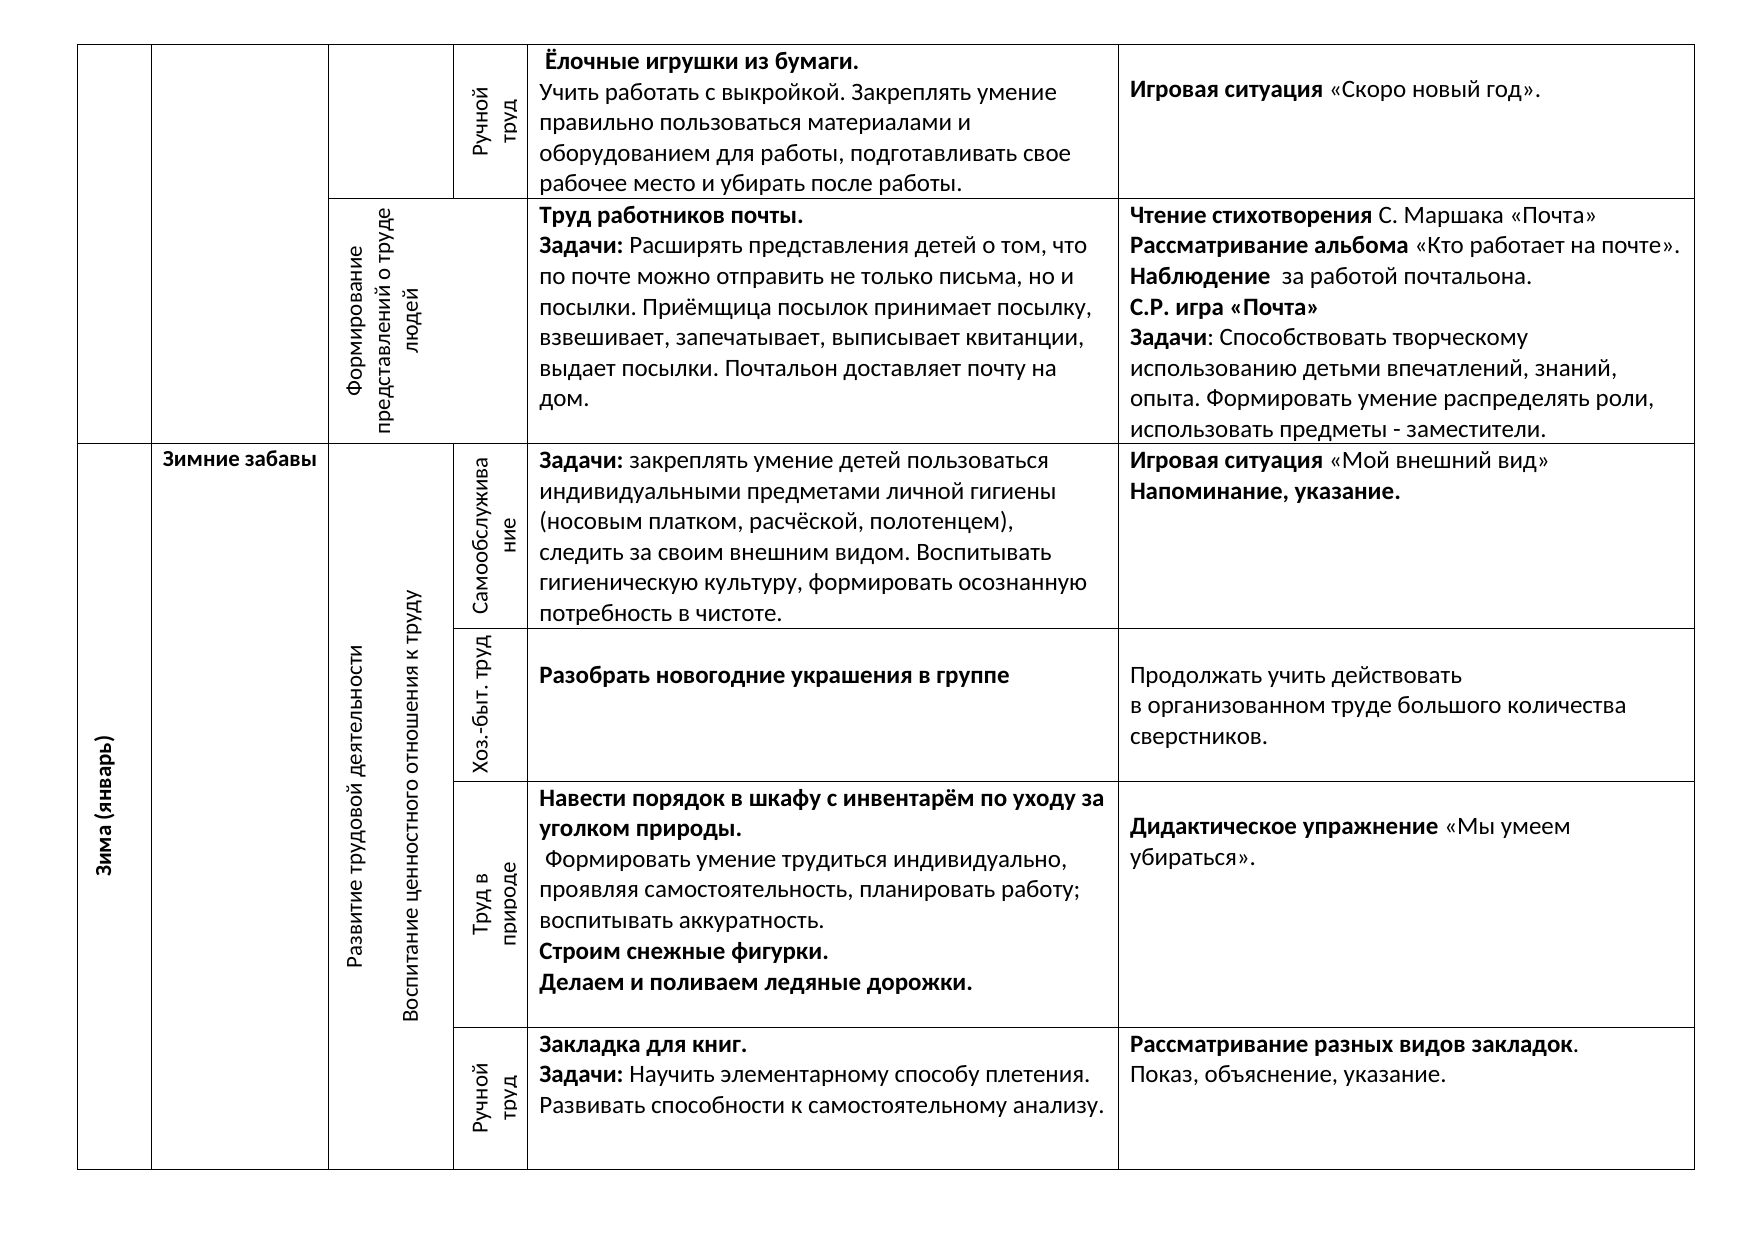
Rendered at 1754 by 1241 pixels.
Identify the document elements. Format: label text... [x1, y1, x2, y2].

table_cell Продолжать учить действовать в организованном труде большого количества сверстников. [1119, 629, 1694, 781]
table_cell Развитие трудовой деятельности Воспитание ценностного отношения к труду [329, 444, 453, 1169]
table_cell Навести порядок в шкафу с инвентарём по уходу за уголком природы. Формировать умение трудиться индивидуально, проявляя самостоятельность, планировать работу; воспитывать аккуратность. Строим снежные фигурки. Делаем и поливаем ледяные дорожки. [528, 782, 1118, 1027]
table_cell Рассматривание разных видов закладок. Показ, объяснение, указание. [1119, 1028, 1694, 1169]
table_cell Закладка для книг. Задачи: Научить элементарному способу плетения. Развивать способности к самостоятельному анализу. [528, 1028, 1118, 1169]
table_cell Ручной труд [454, 1028, 527, 1169]
table_cell Игровая ситуация «Мой внешний вид» Напоминание, указание. [1119, 444, 1694, 627]
table_cell Задачи: закреплять умение детей пользоваться индивидуальными предметами личной гигиены (носовым платком, расчёской, полотенцем), следить за своим внешним видом. Воспитывать гигиеническую культуру, формировать осознанную потребность в чистоте. [528, 444, 1118, 627]
table_cell Чтение стихотворения С. Маршака «Почта» Рассматривание альбома «Кто работает на почте». Наблюдение за работой почтальона. С.Р. игра «Почта» Задачи: Способствовать творческому использованию детьми впечатлений, знаний, опыта. Формировать умение распределять роли, использовать предметы - заместители. [1119, 199, 1694, 443]
table_cell Зима (январь) [78, 444, 151, 1169]
table_cell Разобрать новогодние украшения в группе [528, 629, 1118, 781]
table_cell Формирование представлений о труде людей [329, 199, 527, 443]
table_cell Игровая ситуация «Скоро новый год». [1119, 45, 1694, 198]
table_cell Труд работников почты. Задачи: Расширять представления детей о том, что по почте можно отправить не только письма, но и посылки. Приёмщица посылок принимает посылку, взвешивает, запечатывает, выписывает квитанции, выдает посылки. Почтальон доставляет почту на дом. [528, 199, 1118, 443]
table_cell Самообслуживание [454, 444, 527, 627]
table_cell Ёлочные игрушки из бумаги. Учить работать с выкройкой. Закреплять умение правильно пользоваться материалами и оборудованием для работы, подготавливать свое рабочее место и убирать после работы. [528, 45, 1118, 198]
table_cell Труд в природе [454, 782, 527, 1027]
table_cell Дидактическое упражнение «Мы умеем убираться». [1119, 782, 1694, 1027]
table_cell Хоз.-быт. труд [454, 629, 527, 781]
table_cell Ручной труд [454, 45, 527, 198]
table_cell Зимние забавы [152, 444, 328, 1169]
